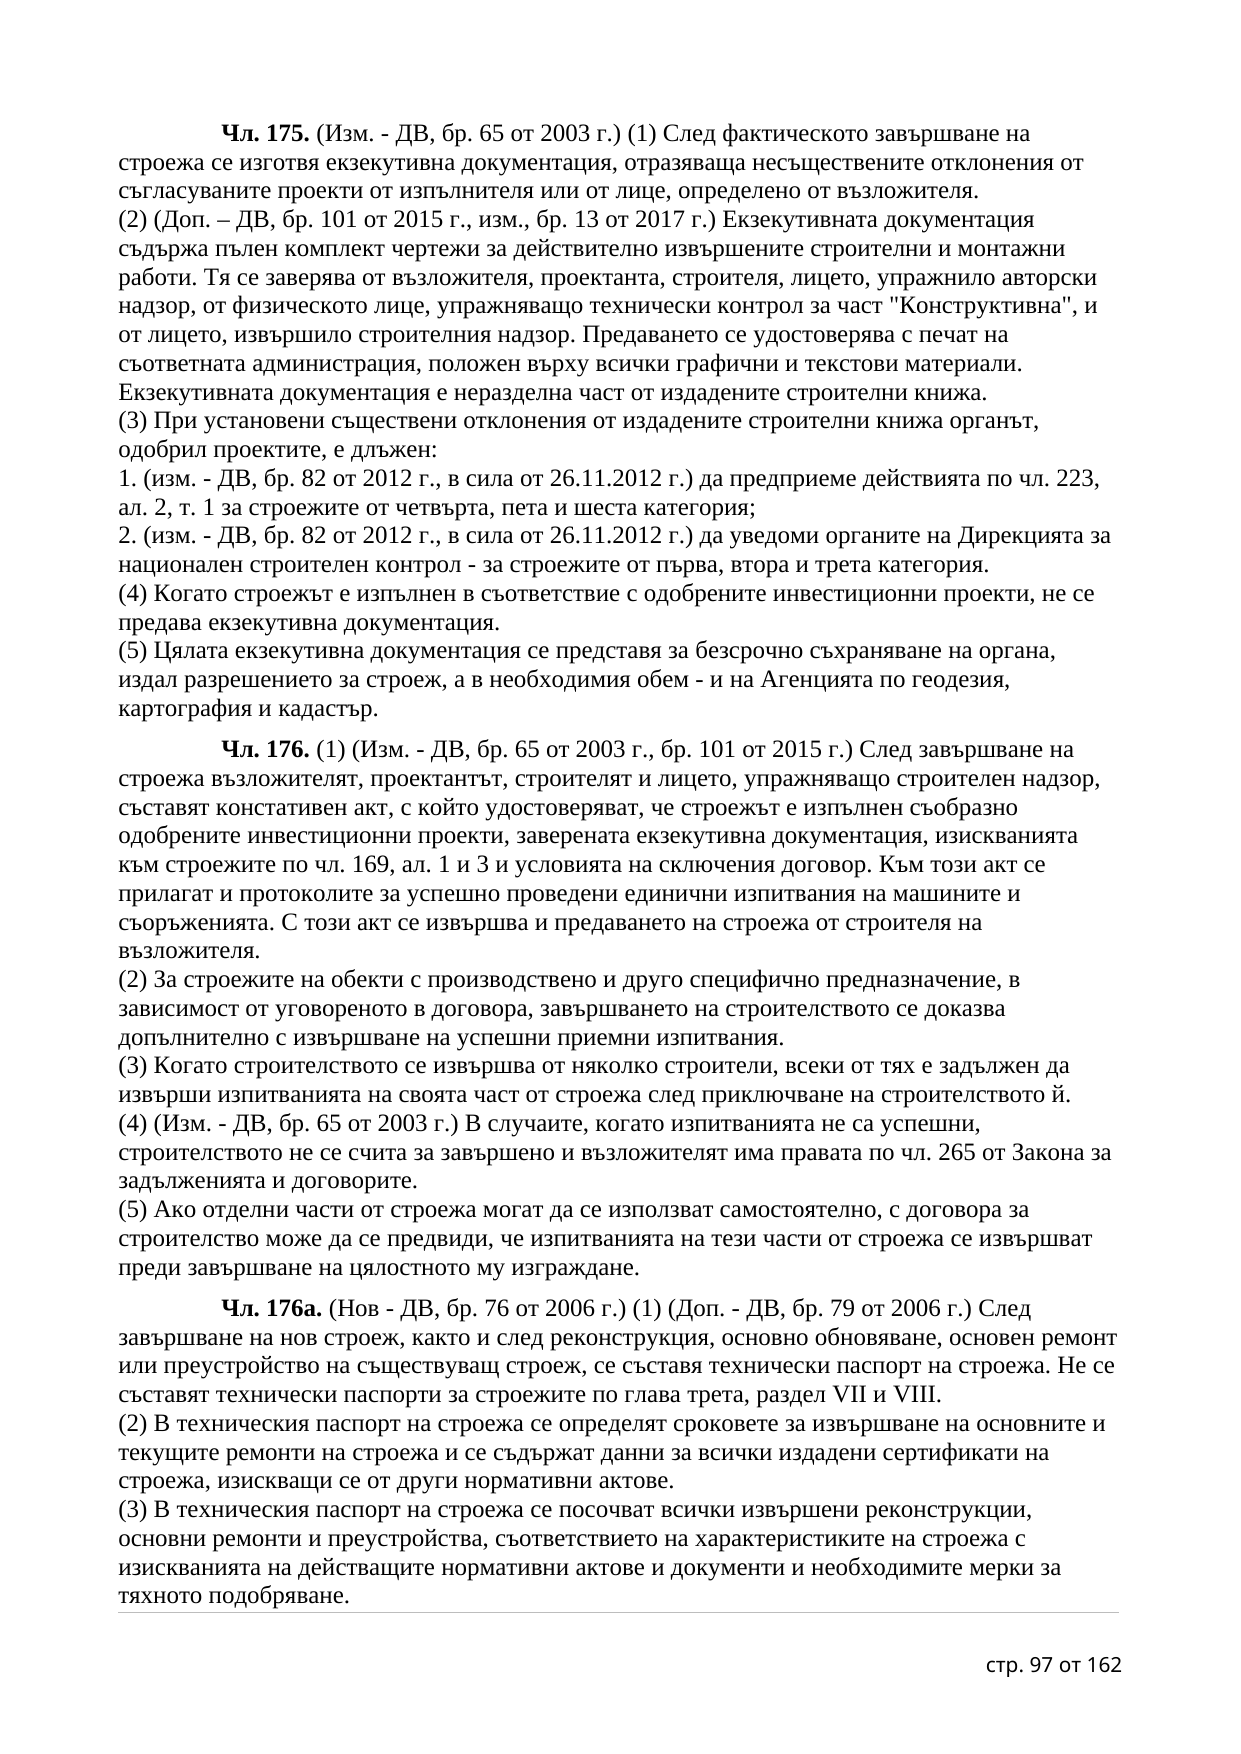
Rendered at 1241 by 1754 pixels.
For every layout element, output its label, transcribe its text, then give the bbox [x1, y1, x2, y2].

text 1. (изм. - ДВ, бр. 82 от 2012 г., в сила от 26.11.2012 г.) да предприеме действията по чл. 223, ал. 2, т. 1 за строежите от четвърта, пета и шеста категория; [118, 463, 1122, 521]
text (2) (Доп. – ДВ, бр. 101 от 2015 г., изм., бр. 13 от 2017 г.) Екзекутивната документация съдържа пълен комплект чертежи за действително извършените строителни и монтажни работи. Тя се заверява от възложителя, проектанта, строителя, лицето, упражнило авторски надзор, от физическото лице, упражняващо технически контрол за част "Конструктивна", и от лицето, извършило строителния надзор. Предаването се удостоверява с печат на съответната администрация, положен върху всички графични и текстови материали. Екзекутивната документация е неразделна част от издадените строителни книжа. [118, 204, 1122, 406]
text (5) Цялата екзекутивна документация се представя за безсрочно съхраняване на органа, издал разрешението за строеж, а в необходимия обем - и на Агенцията по геодезия, картография и кадастър. [118, 636, 1122, 722]
text (3) Когато строителството се извършва от няколко строители, всеки от тях е задължен да извърши изпитванията на своята част от строежа след приключване на строителството й. [118, 1051, 1122, 1108]
text 2. (изм. - ДВ, бр. 82 от 2012 г., в сила от 26.11.2012 г.) да уведоми органите на Дирекцията за национален строителен контрол - за строежите от първа, втора и трета категория. [118, 521, 1122, 578]
text (4) (Изм. - ДВ, бр. 65 от 2003 г.) В случаите, когато изпитванията не са успешни, строителството не се счита за завършено и възложителят има правата по чл. 265 от Закона за задълженията и договорите. [118, 1108, 1122, 1194]
text (5) Ако отделни части от строежа могат да се използват самостоятелно, с договора за строителство може да се предвиди, че изпитванията на тези части от строежа се извършват преди завършване на цялостното му изграждане. [118, 1194, 1122, 1281]
text Чл. 176. (1) (Изм. - ДВ, бр. 65 от 2003 г., бр. 101 от 2015 г.) След завършване на строежа възложителят, проектантът, строителят и лицето, упражняващо строителен надзор, съставят констативен акт, с който удостоверяват, че строежът е изпълнен съобразно одобрените инвестиционни проекти, заверената екзекутивна документация, изискванията към строежите по чл. 169, ал. 1 и 3 и условията на сключения договор. Към този акт се прилагат и протоколите за успешно проведени единични изпитвания на машините и съоръженията. С този акт се извършва и предаването на строежа от строителя на възложителя. [118, 734, 1122, 964]
text (2) За строежите на обекти с производствено и друго специфично предназначение, в зависимост от уговореното в договора, завършването на строителството се доказва допълнително с извършване на успешни приемни изпитвания. [118, 964, 1122, 1051]
text Чл. 175. (Изм. - ДВ, бр. 65 от 2003 г.) (1) След фактическото завършване на строежа се изготвя екзекутивна документация, отразяваща несъществените отклонения от съгласуваните проекти от изпълнителя или от лице, определено от възложителя. [118, 118, 1122, 204]
text (4) Когато строежът е изпълнен в съответствие с одобрените инвестиционни проекти, не се предава екзекутивна документация. [118, 578, 1122, 636]
text (3) При установени съществени отклонения от издадените строителни книжа органът, одобрил проектите, е длъжен: [118, 406, 1122, 463]
text (3) В техническия паспорт на строежа се посочват всички извършени реконструкции, основни ремонти и преустройства, съответствието на характеристиките на строежа с изискванията на действащите нормативни актове и документи и необходимите мерки за тяхното подобряване. [118, 1494, 1122, 1609]
text (2) В техническия паспорт на строежа се определят сроковете за извършване на основните и текущите ремонти на строежа и се съдържат данни за всички издадени сертификати на строежа, изискващи се от други нормативни актове. [118, 1408, 1122, 1494]
text Чл. 176а. (Нов - ДВ, бр. 76 от 2006 г.) (1) (Доп. - ДВ, бр. 79 от 2006 г.) След завършване на нов строеж, както и след реконструкция, основно обновяване, основен ремонт или преустройство на съществуващ строеж, се съставя технически паспорт на строежа. Не се съставят технически паспорти за строежите по глава трета, раздел VII и VIII. [118, 1293, 1122, 1408]
